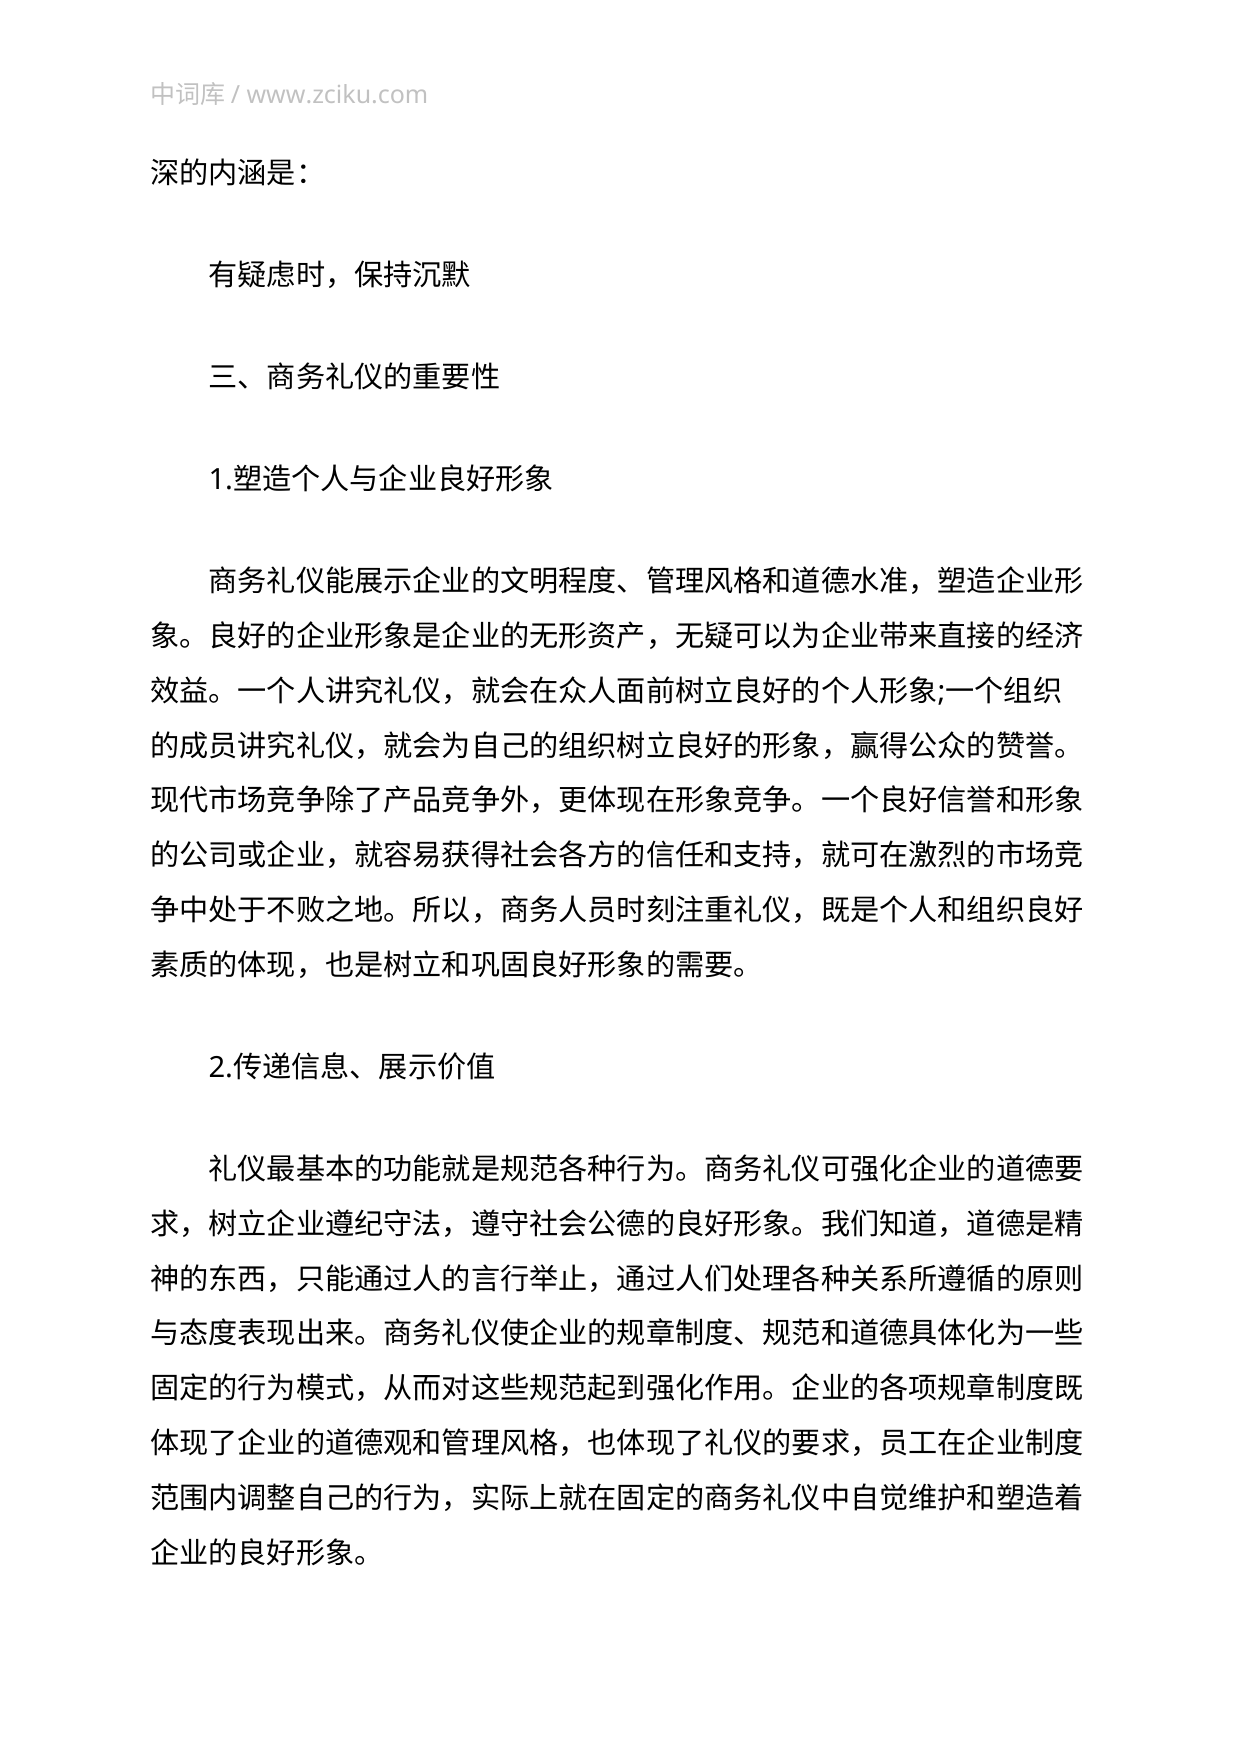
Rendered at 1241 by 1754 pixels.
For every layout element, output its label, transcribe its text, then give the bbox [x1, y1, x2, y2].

text 有疑虑时，保持沉默 [150, 252, 1090, 294]
text 礼仪最基本的功能就是规范各种行为。商务礼仪可强化企业的道德要求，树立企业遵纪守法，遵守社会公德的良好形象。我们知道，道德是精神的东西，只能通过人的言行举止，通过人们处理各种关系所遵循的原则与态度表现出来。商务礼仪使企业的规章制度、规范和道德具体化为一些固定的行为模式，从而对这些规范起到强化作用。企业的各项规章制度既体现了企业的道德观和管理风格，也体现了礼仪的要求，员工在企业制度范围内调整自己的行为，实际上就在固定的商务礼仪中自觉维护和塑造着企业的良好形象。 [150, 1145, 1090, 1572]
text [150, 150, 1090, 192]
text 1.塑造个人与企业良好形象 [150, 455, 1090, 498]
text 2.传递信息、展示价值 [150, 1043, 1090, 1086]
text 商务礼仪能展示企业的文明程度、管理风格和道德水准，塑造企业形象。良好的企业形象是企业的无形资产，无疑可以为企业带来直接的经济效益。一个人讲究礼仪，就会在众人面前树立良好的个人形象;一个组织的成员讲究礼仪，就会为自己的组织树立良好的形象，赢得公众的赞誉。现代市场竞争除了产品竞争外，更体现在形象竞争。一个良好信誉和形象的公司或企业，就容易获得社会各方的信任和支持，就可在激烈的市场竞争中处于不败之地。所以，商务人员时刻注重礼仪，既是个人和组织良好素质的体现，也是树立和巩固良好形象的需要。 [150, 557, 1090, 984]
text 三、商务礼仪的重要性 [150, 353, 1090, 396]
